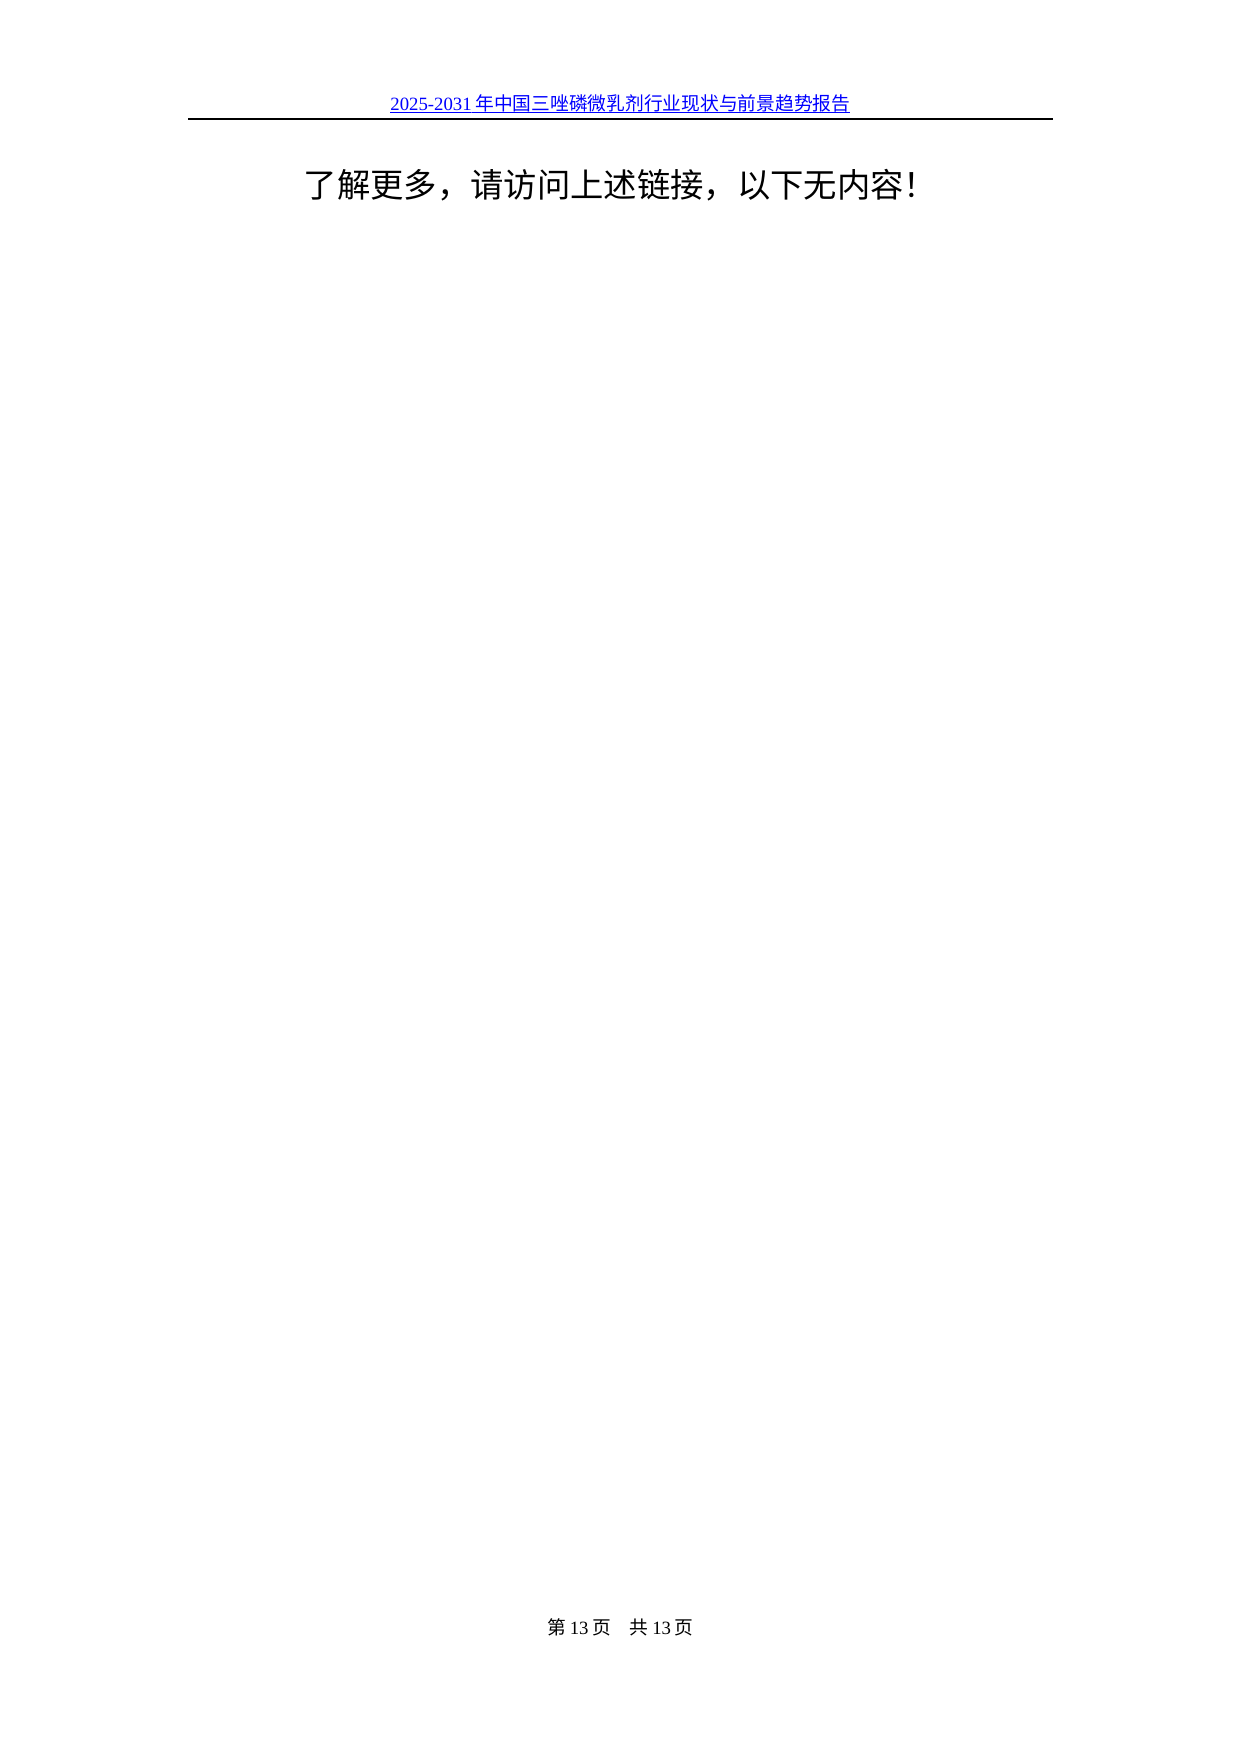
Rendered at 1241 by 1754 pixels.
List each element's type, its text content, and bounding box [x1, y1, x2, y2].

title 了解更多，请访问上述链接，以下无内容！ [187, 150, 1053, 215]
